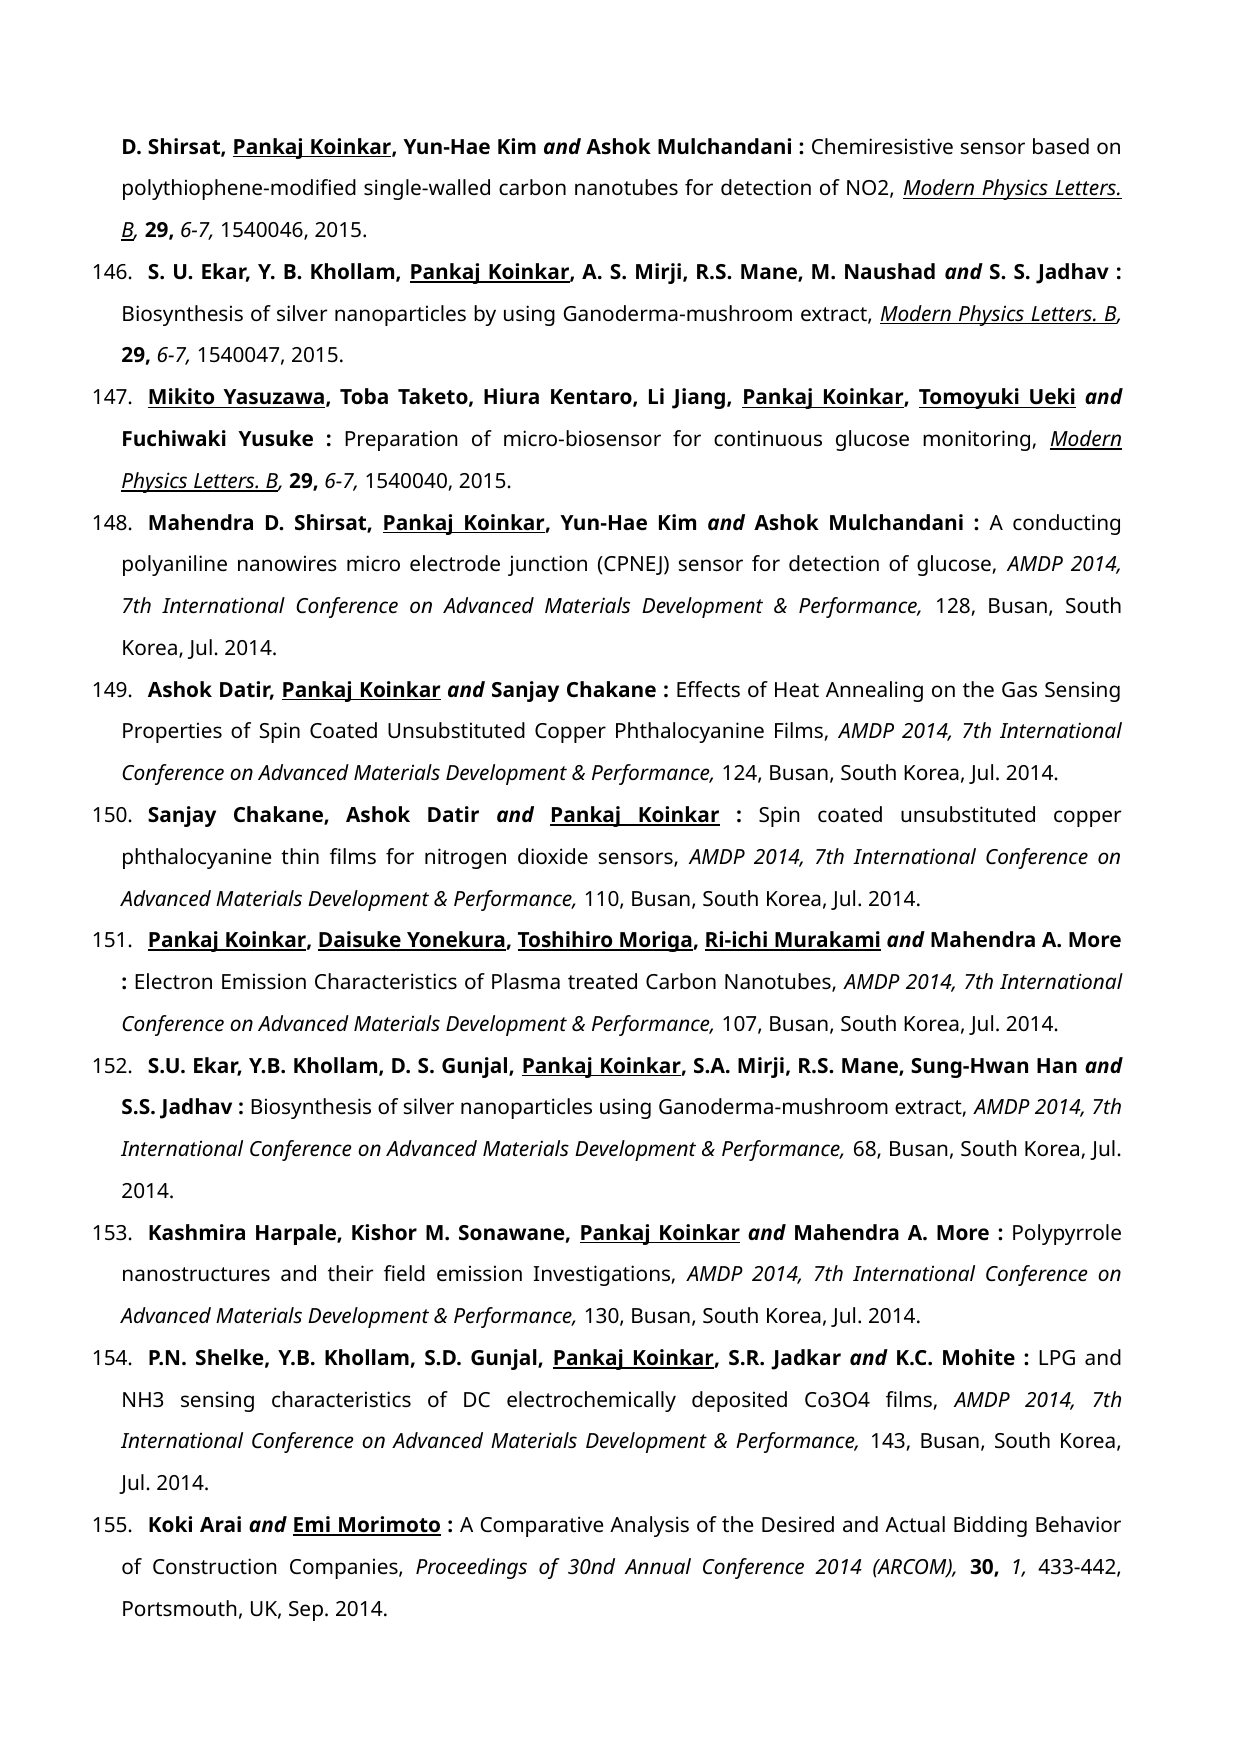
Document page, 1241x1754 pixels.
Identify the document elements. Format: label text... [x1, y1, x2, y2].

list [92, 125, 1122, 250]
list Ashok Datir, Pankaj Koinkar and Sanjay Chakane : Effects of Heat Annealing on the Gas Sensing Properties of Spin Coated Unsubstituted Copper Phthalocyanine Films, AMDP 2014, 7th International Conference on Advanced Materials Development & Performance, 124, Busan, South Korea, Jul. 2014. [92, 668, 1122, 793]
list S.U. Ekar, Y.B. Khollam, D. S. Gunjal, Pankaj Koinkar, S.A. Mirji, R.S. Mane, Sung-Hwan Han and S.S. Jadhav : Biosynthesis of silver nanoparticles using Ganoderma-mushroom extract, AMDP 2014, 7th International Conference on Advanced Materials Development & Performance, 68, Busan, South Korea, Jul. 2014. [92, 1044, 1122, 1211]
list Sanjay Chakane, Ashok Datir and Pankaj Koinkar : Spin coated unsubstituted copper phthalocyanine thin films for nitrogen dioxide sensors, AMDP 2014, 7th International Conference on Advanced Materials Development & Performance, 110, Busan, South Korea, Jul. 2014. [92, 793, 1122, 919]
list Koki Arai and Emi Morimoto : A Comparative Analysis of the Desired and Actual Bidding Behavior of Construction Companies, Proceedings of 30nd Annual Conference 2014 (ARCOM), 30, 1, 433-442, Portsmouth, UK, Sep. 2014. [92, 1503, 1122, 1629]
list Mahendra D. Shirsat, Pankaj Koinkar, Yun-Hae Kim and Ashok Mulchandani : A conducting polyaniline nanowires micro electrode junction (CPNEJ) sensor for detection of glucose, AMDP 2014, 7th International Conference on Advanced Materials Development & Performance, 128, Busan, South Korea, Jul. 2014. [92, 501, 1122, 668]
list S. U. Ekar, Y. B. Khollam, Pankaj Koinkar, A. S. Mirji, R.S. Mane, M. Naushad and S. S. Jadhav : Biosynthesis of silver nanoparticles by using Ganoderma-mushroom extract, Modern Physics Letters. B, 29, 6-7, 1540047, 2015. [92, 250, 1122, 376]
list Kashmira Harpale, Kishor M. Sonawane, Pankaj Koinkar and Mahendra A. More : Polypyrrole nanostructures and their field emission Investigations, AMDP 2014, 7th International Conference on Advanced Materials Development & Performance, 130, Busan, South Korea, Jul. 2014. [92, 1211, 1122, 1336]
list Pankaj Koinkar, Daisuke Yonekura, Toshihiro Moriga, Ri-ichi Murakami and Mahendra A. More : Electron Emission Characteristics of Plasma treated Carbon Nanotubes, AMDP 2014, 7th International Conference on Advanced Materials Development & Performance, 107, Busan, South Korea, Jul. 2014. [92, 919, 1122, 1044]
list Mikito Yasuzawa, Toba Taketo, Hiura Kentaro, Li Jiang, Pankaj Koinkar, Tomoyuki Ueki and Fuchiwaki Yusuke : Preparation of micro-biosensor for continuous glucose monitoring, Modern Physics Letters. B, 29, 6-7, 1540040, 2015. [92, 376, 1122, 501]
list P.N. Shelke, Y.B. Khollam, S.D. Gunjal, Pankaj Koinkar, S.R. Jadkar and K.C. Mohite : LPG and NH3 sensing characteristics of DC electrochemically deposited Co3O4 films, AMDP 2014, 7th International Conference on Advanced Materials Development & Performance, 143, Busan, South Korea, Jul. 2014. [92, 1336, 1122, 1503]
